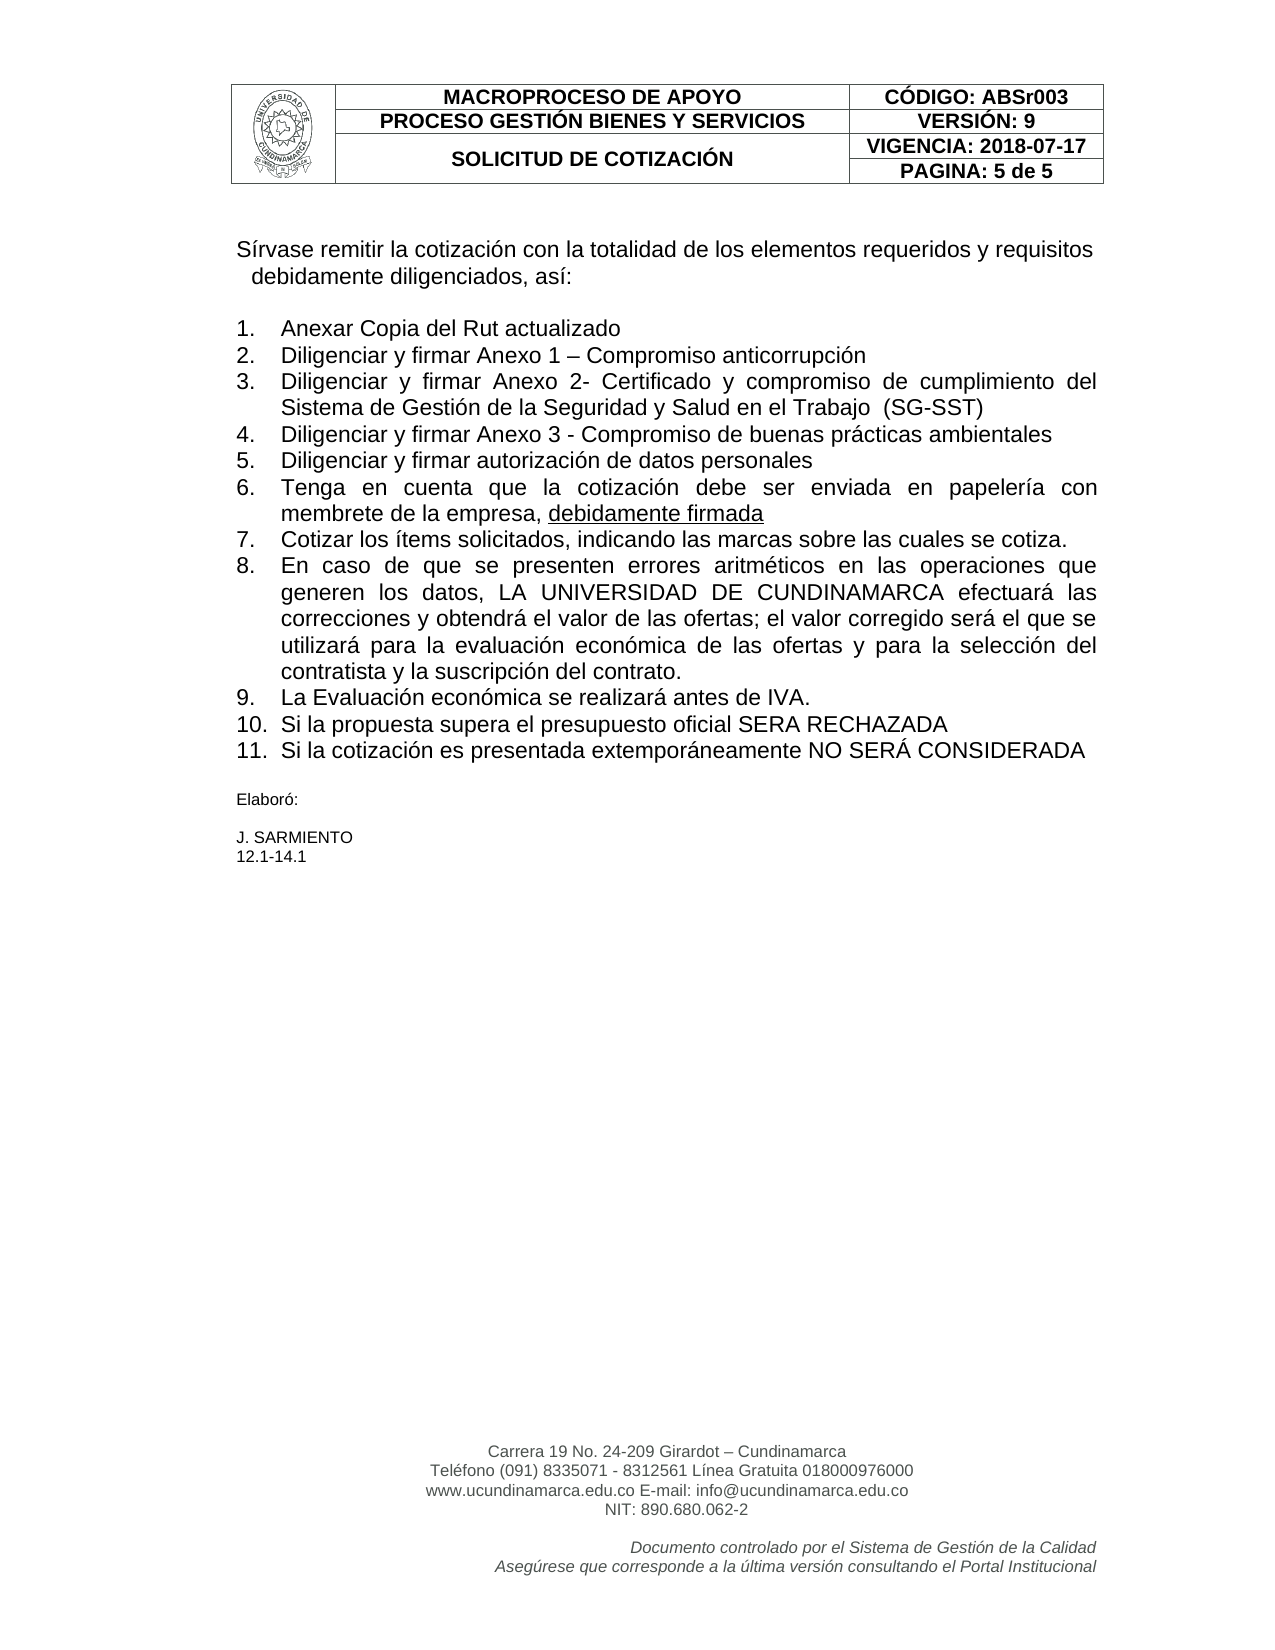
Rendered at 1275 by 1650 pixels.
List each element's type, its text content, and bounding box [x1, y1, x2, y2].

list La Evaluación económica se realizará antes de IVA. [236, 684, 1098, 711]
list J. SARMIENTO [236, 828, 1098, 847]
text Sírvase remitir la cotización con la totalidad de los elementos requeridos y requisitos debidamente diligenciados, así: [236, 236, 1098, 289]
list Diligenciar y firmar autorización de datos personales [236, 447, 1098, 473]
list Tenga en cuenta que la cotización debe ser enviada en papelería con membrete de la empresa, debidamente firmada [236, 473, 1098, 526]
list Anexar Copia del Rut actualizado [236, 315, 1098, 342]
picture [251, 89, 315, 179]
list Diligenciar y firmar Anexo 1 – Compromiso anticorrupción [236, 342, 1098, 368]
list Si la propuesta supera el presupuesto oficial SERA RECHAZADA [236, 711, 1098, 737]
list Elaboró: [236, 790, 1098, 809]
list Cotizar los ítems solicitados, indicando las marcas sobre las cuales se cotiza. [236, 526, 1098, 552]
list En caso de que se presenten errores aritméticos en las operaciones que generen los datos, LA UNIVERSIDAD DE CUNDINAMARCA efectuará las correcciones y obtendrá el valor de las ofertas; el valor corregido será el que se utilizará para la evaluación económica de las ofertas y para la selección del contratista y la suscripción del contrato. [236, 552, 1098, 684]
list Diligenciar y firmar Anexo 3 - Compromiso de buenas prácticas ambientales [236, 421, 1098, 447]
list Diligenciar y firmar Anexo 2- Certificado y compromiso de cumplimiento del Sistema de Gestión de la Seguridad y Salud en el Trabajo (SG-SST) [236, 368, 1098, 421]
list 12.1-14.1 [236, 847, 1098, 866]
list Si la cotización es presentada extemporáneamente NO SERÁ CONSIDERADA [236, 737, 1098, 763]
